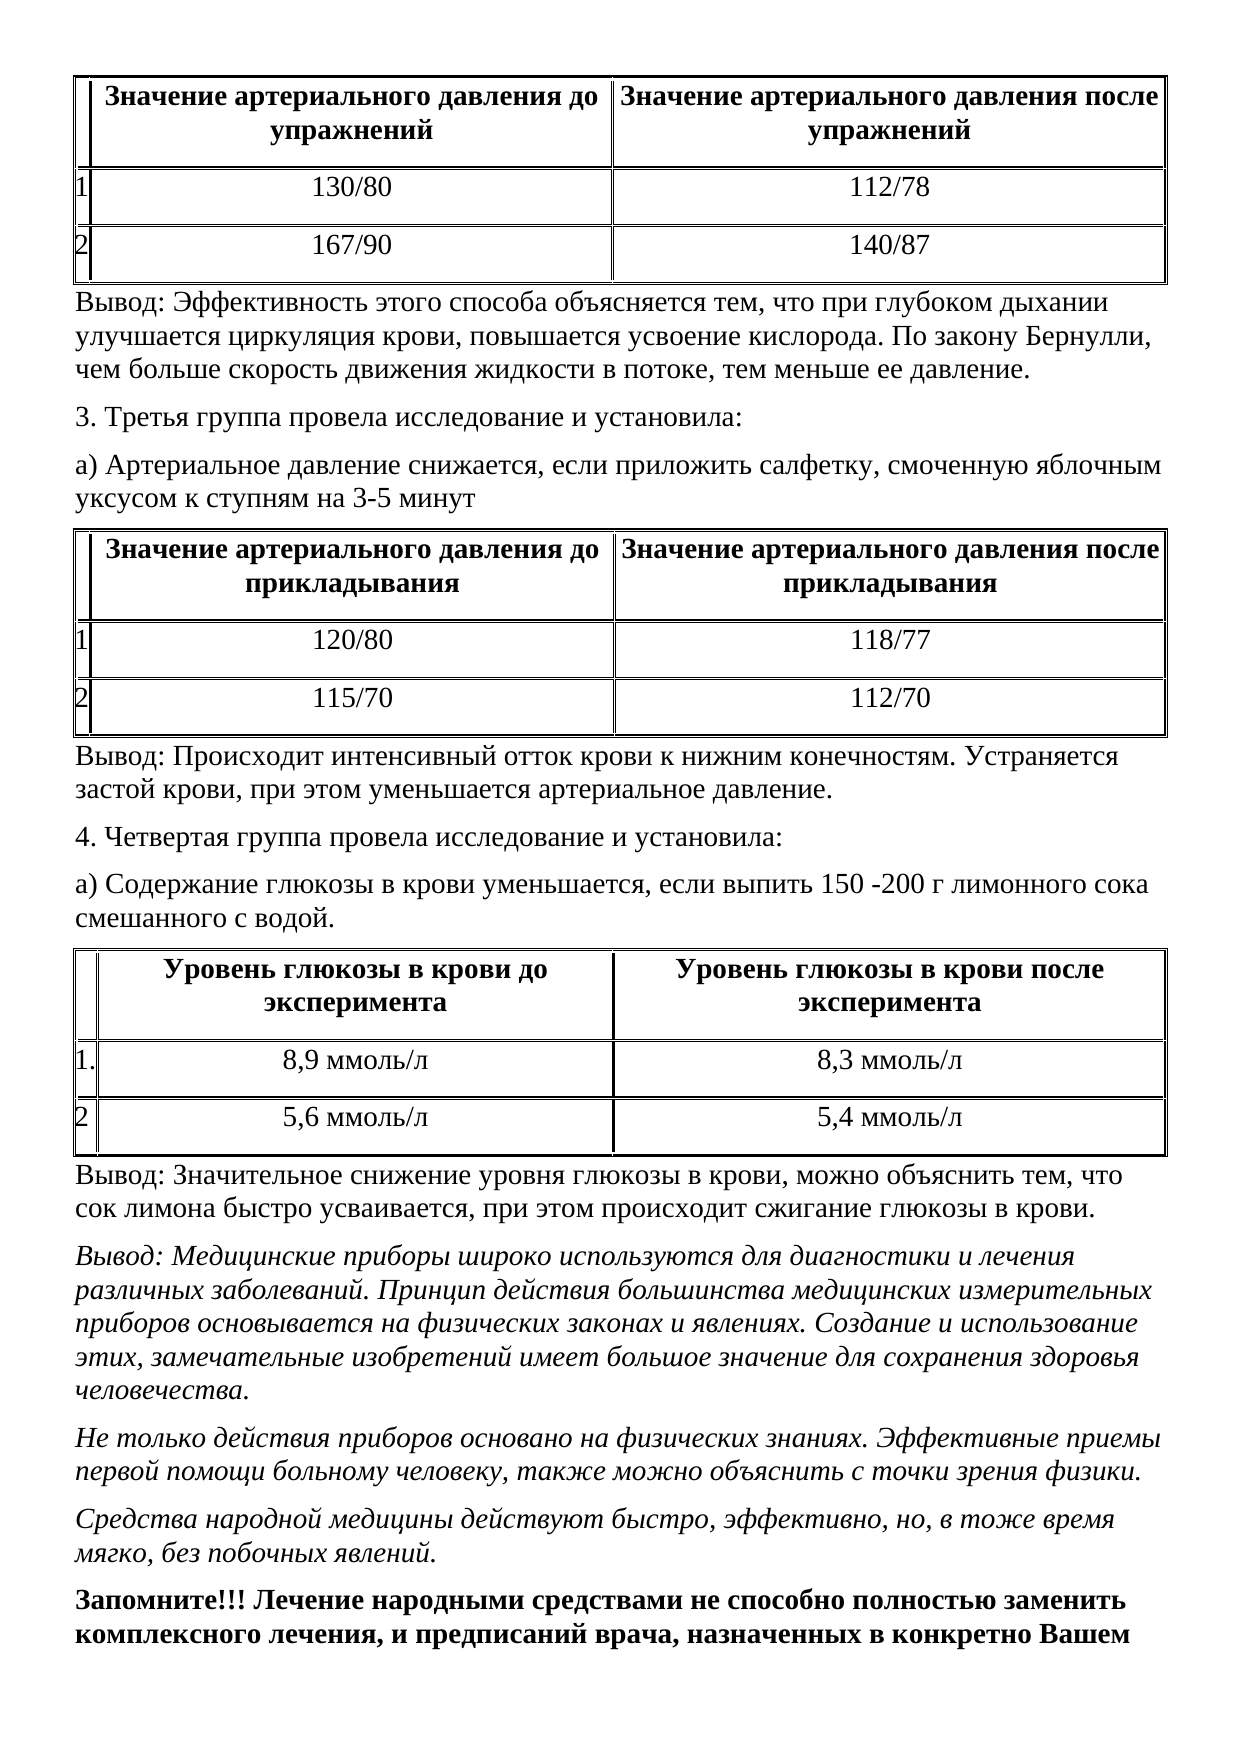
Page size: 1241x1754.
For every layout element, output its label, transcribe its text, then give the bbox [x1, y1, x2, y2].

table_cell 2 [74, 224, 90, 281]
text Вывод: Происходит интенсивный отток крови к нижним конечностям. Устраняется застой крови, при этом уменьшается артериальное давление. [75, 738, 1165, 805]
text Вывод: Значительное снижение уровня глюкозы в крови, можно объяснить тем, что сок лимона быстро усваивается, при этом происходит сжигание глюкозы в крови. [75, 1157, 1165, 1224]
text Не только действия приборов основано на физических знаниях. Эффективные приемы первой помощи больному человеку, также можно объяснить с точки зрения физики. [75, 1420, 1165, 1487]
table_header [76, 77, 90, 166]
table_header Уровень глюкозы в крови после эксперимента [613, 951, 1164, 1039]
text Вывод: Эффективность этого способа объясняется тем, что при глубоком дыхании улучшается циркуляция крови, повышается усвоение кислорода. По закону Бернулли, чем больше скорость движения жидкости в потоке, тем меньше ее давление. [75, 285, 1165, 385]
table_cell 118/77 [616, 619, 1165, 677]
table_cell 5,6 ммоль/л [98, 1100, 613, 1154]
table_cell 112/78 [614, 166, 1165, 224]
table_cell 140/87 [613, 224, 1166, 281]
table_cell 120/80 [92, 623, 613, 677]
table_header Значение артериального давления до упражнений [90, 78, 613, 166]
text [75, 1582, 1165, 1649]
table_cell 2 [74, 677, 90, 734]
table_cell 115/70 [90, 680, 614, 734]
table_cell 167/90 [90, 227, 613, 281]
table_cell 8,9 ммоль/л [99, 1042, 612, 1096]
table_header [76, 951, 97, 1039]
table_header [76, 530, 90, 619]
table_cell 8,3 ммоль/л [613, 1039, 1166, 1096]
table_header Значение артериального давления после прикладывания [615, 532, 1164, 619]
table_cell 1. [74, 1039, 97, 1096]
table_cell 112/70 [615, 677, 1166, 734]
table_cell 5,4 ммоль/л [613, 1096, 1165, 1154]
table_cell 2 [76, 1096, 97, 1154]
text Средства народной медицины действуют быстро, эффективно, но, в тоже время мягко, без побочных явлений. [75, 1501, 1165, 1568]
text 4. Четвертая группа провела исследование и установила: [75, 819, 1165, 852]
text Вывод: Медицинские приборы широко используются для диагностики и лечения различных заболеваний. Принцип действия большинства медицинских измерительных приборов основывается на физических законах и явлениях. Создание и использование этих, замечательные изобретений имеет большое значение для сохранения здоровья человечества. [75, 1238, 1165, 1406]
text а) Содержание глюкозы в крови уменьшается, если выпить 150 -200 г лимонного сока смешанного с водой. [75, 866, 1165, 933]
table_header Значение артериального давления до прикладывания [90, 532, 614, 619]
table_cell 1 [76, 166, 89, 224]
table_cell 1 [76, 619, 89, 677]
text 3. Третья группа провела исследование и установила: [75, 399, 1165, 433]
table_header Значение артериального давления после упражнений [613, 78, 1164, 166]
table_header Уровень глюкозы в крови до эксперимента [98, 949, 613, 1039]
table_cell 130/80 [92, 170, 611, 224]
text а) Артериальное давление снижается, если приложить салфетку, смоченную яблочным уксусом к ступням на 3-5 минут [75, 447, 1165, 514]
